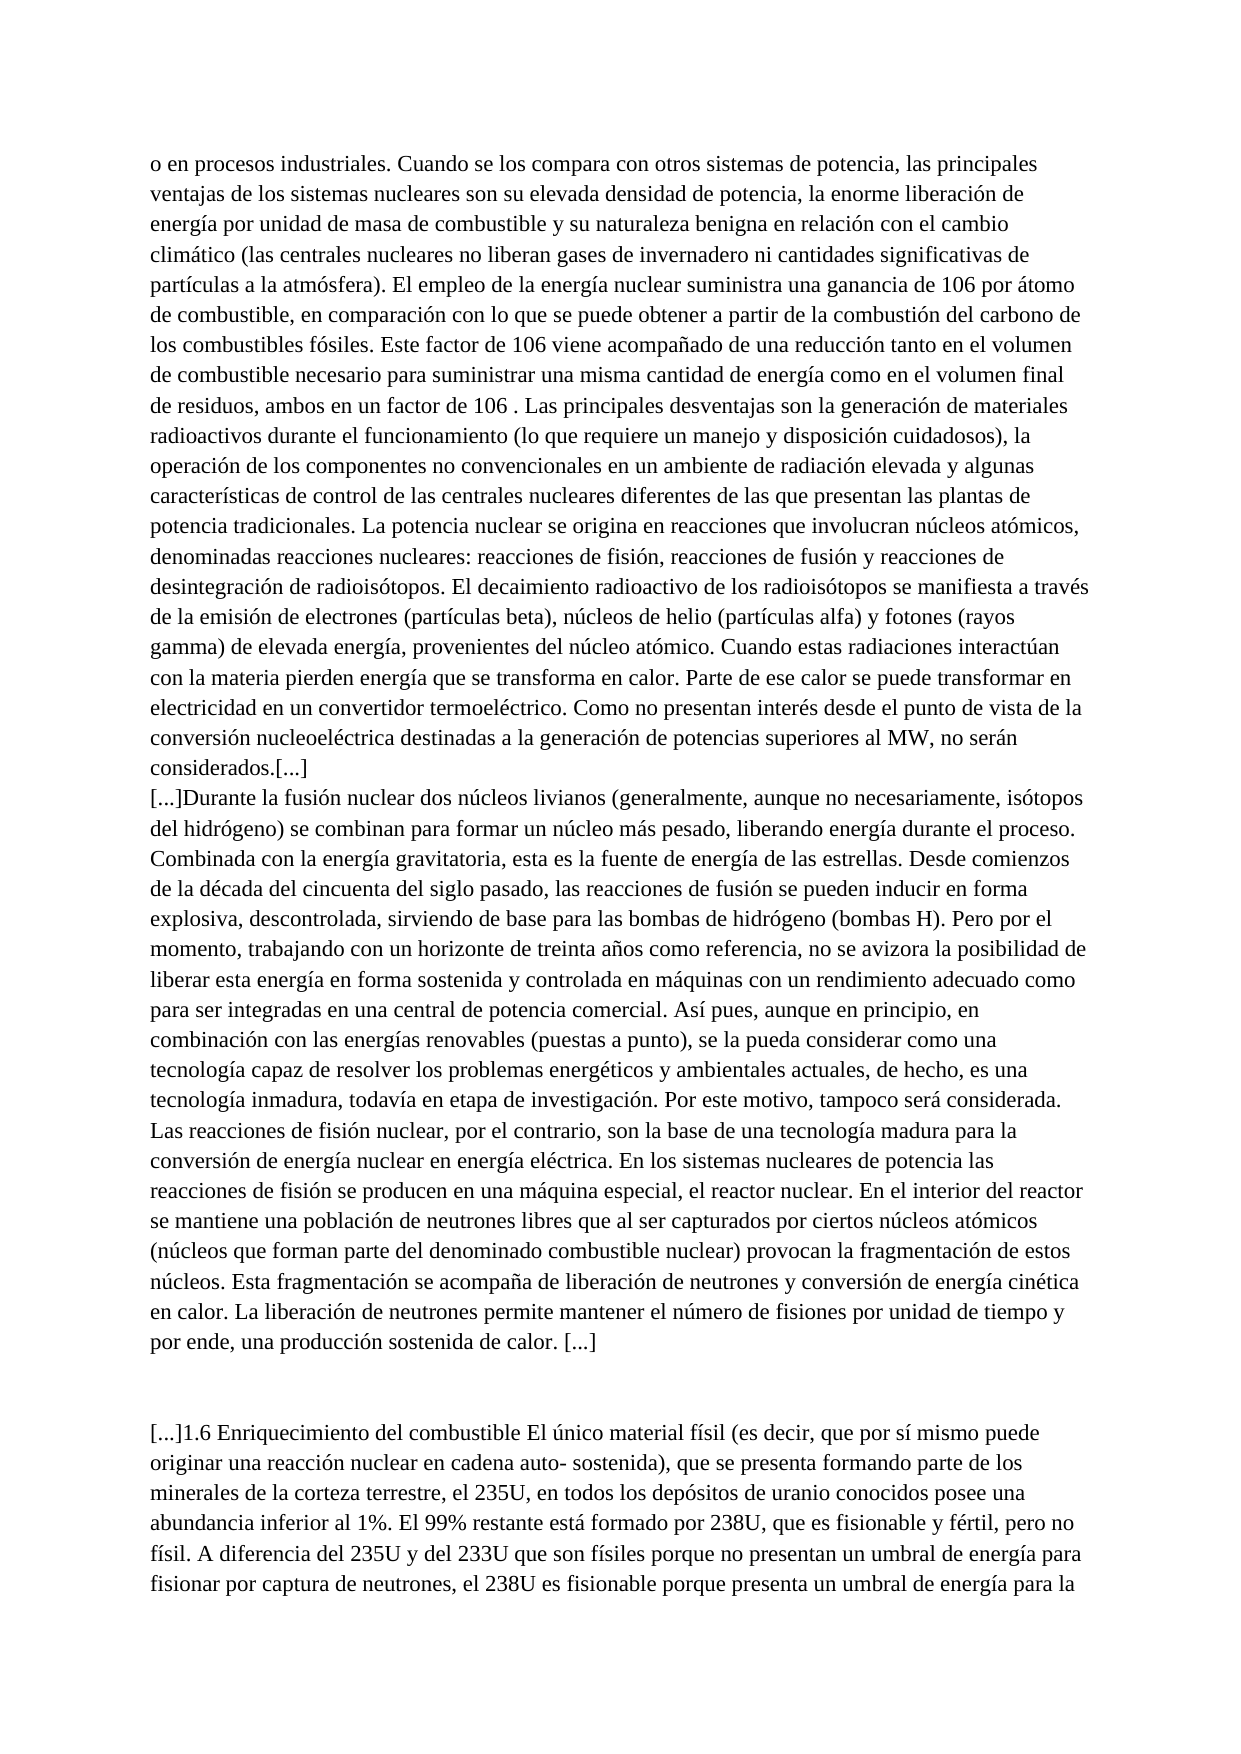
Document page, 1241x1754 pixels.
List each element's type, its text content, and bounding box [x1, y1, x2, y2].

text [150, 1419, 1090, 1596]
text [...]Durante la fusión nuclear dos núcleos livianos (generalmente, aunque no necesariamente, isótopos del hidrógeno) se combinan para formar un núcleo más pesado, liberando energía durante el proceso. Combinada con la energía gravitatoria, esta es la fuente de energía de las estrellas. Desde comienzos de la década del cincuenta del siglo pasado, las reacciones de fusión se pueden inducir en forma explosiva, descontrolada, sirviendo de base para las bombas de hidrógeno (bombas H). Pero por el momento, trabajando con un horizonte de treinta años como referencia, no se avizora la posibilidad de liberar esta energía en forma sostenida y controlada en máquinas con un rendimiento adecuado como para ser integradas en una central de potencia comercial. Así pues, aunque en principio, en combinación con las energías renovables (puestas a punto), se la pueda considerar como una tecnología capaz de resolver los problemas energéticos y ambientales actuales, de hecho, es una tecnología inmadura, todavía en etapa de investigación. Por este motivo, tampoco será considerada. Las reacciones de fisión nuclear, por el contrario, son la base de una tecnología madura para la conversión de energía nuclear en energía eléctrica. En los sistemas nucleares de potencia las reacciones de fisión se producen en una máquina especial, el reactor nuclear. En el interior del reactor se mantiene una población de neutrones libres que al ser capturados por ciertos núcleos atómicos (núcleos que forman parte del denominado combustible nuclear) provocan la fragmentación de estos núcleos. Esta fragmentación se acompaña de liberación de neutrones y conversión de energía cinética en calor. La liberación de neutrones permite mantener el número de fisiones por unidad de tiempo y por ende, una producción sostenida de calor. [...] [150, 784, 1090, 1354]
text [150, 150, 1090, 781]
